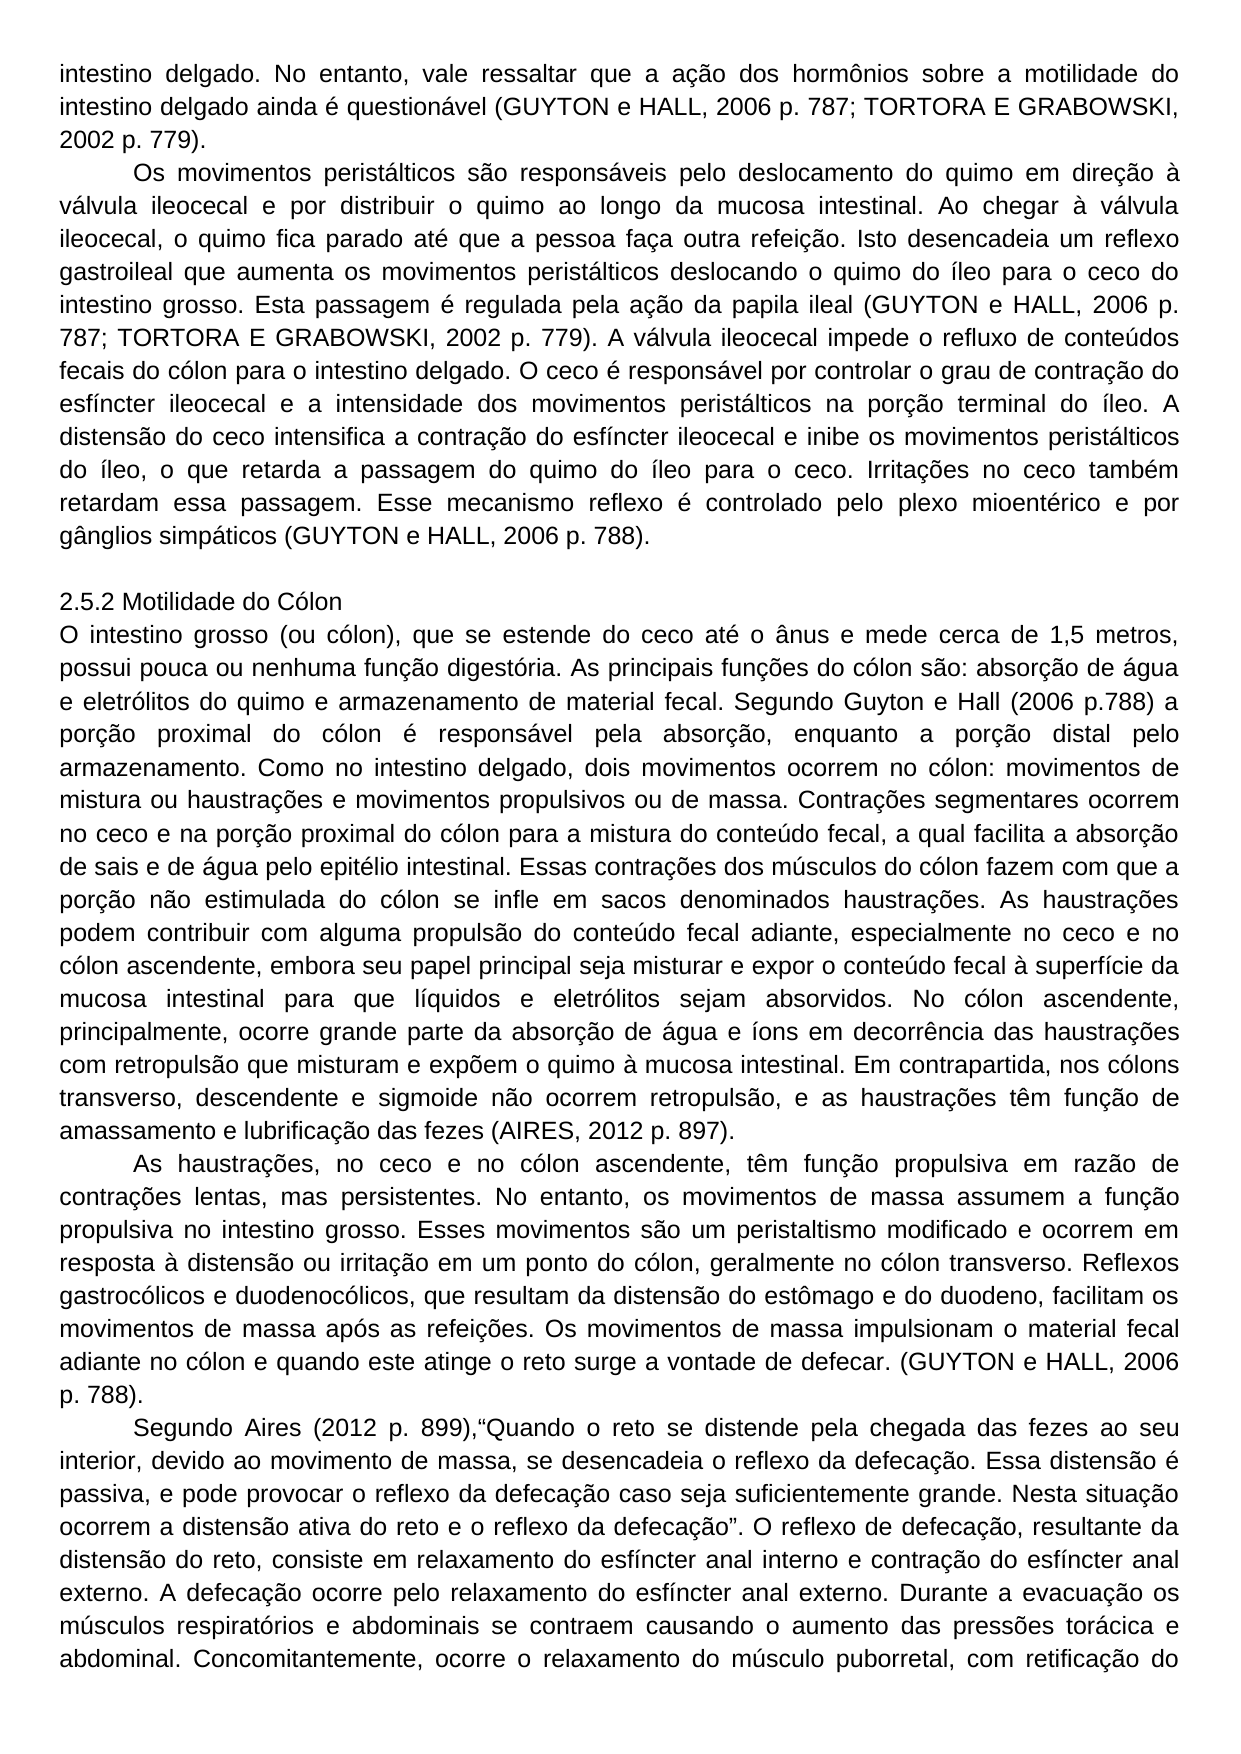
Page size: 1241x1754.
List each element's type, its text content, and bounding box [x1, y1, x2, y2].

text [59, 1413, 1181, 1673]
text 2.5.2 Motilidade do Cólon [59, 587, 1181, 616]
text intestino delgado. No entanto, vale ressaltar que a ação dos hormônios sobre a motilidade do intestino delgado ainda é questionável (GUYTON e HALL, 2006 p. 787; TORTORA E GRABOWSKI, 2002 p. 779). [59, 59, 1181, 154]
text O intestino grosso (ou cólon), que se estende do ceco até o ânus e mede cerca de 1,5 metros, possui pouca ou nenhuma função digestória. As principais funções do cólon são: absorção de água e eletrólitos do quimo e armazenamento de material fecal. Segundo Guyton e Hall (2006 p.788) a porção proximal do cólon é responsável pela absorção, enquanto a porção distal pelo armazenamento. Como no intestino delgado, dois movimentos ocorrem no cólon: movimentos de mistura ou haustrações e movimentos propulsivos ou de massa. Contrações segmentares ocorrem no ceco e na porção proximal do cólon para a mistura do conteúdo fecal, a qual facilita a absorção de sais e de água pelo epitélio intestinal. Essas contrações dos músculos do cólon fazem com que a porção não estimulada do cólon se infle em sacos denominados haustrações. As haustrações podem contribuir com alguma propulsão do conteúdo fecal adiante, especialmente no ceco e no cólon ascendente, embora seu papel principal seja misturar e expor o conteúdo fecal à superfície da mucosa intestinal para que líquidos e eletrólitos sejam absorvidos. No cólon ascendente, principalmente, ocorre grande parte da absorção de água e íons em decorrência das haustrações com retropulsão que misturam e expõem o quimo à mucosa intestinal. Em contrapartida, nos cólons transverso, descendente e sigmoide não ocorrem retropulsão, e as haustrações têm função de amassamento e lubrificação das fezes (AIRES, 2012 p. 897). [59, 620, 1181, 1144]
text As haustrações, no ceco e no cólon ascendente, têm função propulsiva em razão de contrações lentas, mas persistentes. No entanto, os movimentos de massa assumem a função propulsiva no intestino grosso. Esses movimentos são um peristaltismo modificado e ocorrem em resposta à distensão ou irritação em um ponto do cólon, geralmente no cólon transverso. Reflexos gastrocólicos e duodenocólicos, que resultam da distensão do estômago e do duodeno, facilitam os movimentos de massa após as refeições. Os movimentos de massa impulsionam o material fecal adiante no cólon e quando este atinge o reto surge a vontade de defecar. (GUYTON e HALL, 2006 p. 788). [59, 1149, 1181, 1409]
text Os movimentos peristálticos são responsáveis pelo deslocamento do quimo em direção à válvula ileocecal e por distribuir o quimo ao longo da mucosa intestinal. Ao chegar à válvula ileocecal, o quimo fica parado até que a pessoa faça outra refeição. Isto desencadeia um reflexo gastroileal que aumenta os movimentos peristálticos deslocando o quimo do íleo para o ceco do intestino grosso. Esta passagem é regulada pela ação da papila ileal (GUYTON e HALL, 2006 p. 787; TORTORA E GRABOWSKI, 2002 p. 779). A válvula ileocecal impede o refluxo de conteúdos fecais do cólon para o intestino delgado. O ceco é responsável por controlar o grau de contração do esfíncter ileocecal e a intensidade dos movimentos peristálticos na porção terminal do íleo. A distensão do ceco intensifica a contração do esfíncter ileocecal e inibe os movimentos peristálticos do íleo, o que retarda a passagem do quimo do íleo para o ceco. Irritações no ceco também retardam essa passagem. Esse mecanismo reflexo é controlado pelo plexo mioentérico e por gânglios simpáticos (GUYTON e HALL, 2006 p. 788). [59, 158, 1181, 550]
